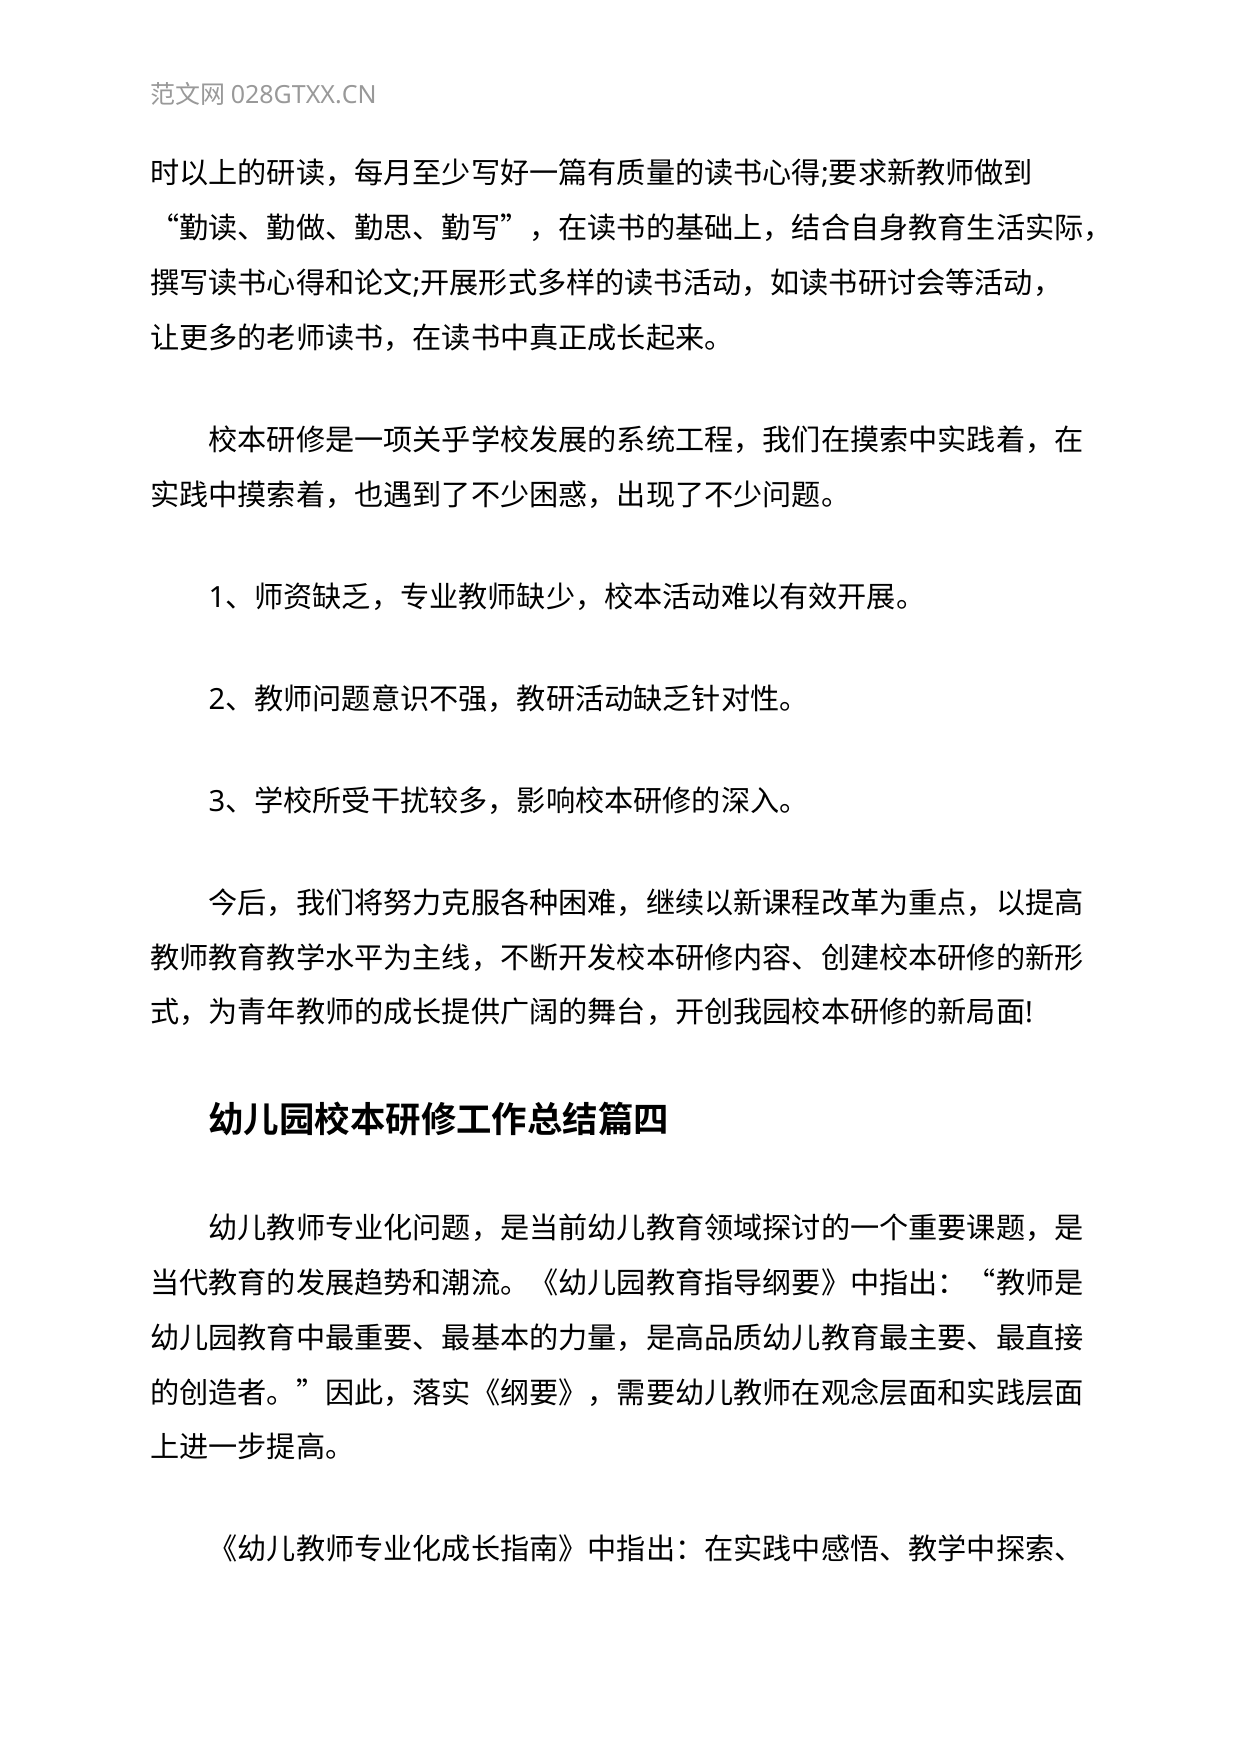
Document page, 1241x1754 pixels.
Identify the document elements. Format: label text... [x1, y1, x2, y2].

text 校本研修是一项关乎学校发展的系统工程，我们在摸索中实践着，在实践中摸索着，也遇到了不少困惑，出现了不少问题。 [150, 417, 1090, 514]
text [150, 150, 1090, 357]
text 2、教师问题意识不强，教研活动缺乏针对性。 [150, 675, 1090, 718]
text 幼儿园校本研修工作总结篇四 [150, 1091, 1090, 1142]
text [150, 1526, 1090, 1568]
text 1、师资缺乏，专业教师缺少，校本活动难以有效开展。 [150, 573, 1090, 616]
text 3、学校所受干扰较多，影响校本研修的深入。 [150, 777, 1090, 820]
text 幼儿教师专业化问题，是当前幼儿教育领域探讨的一个重要课题，是当代教育的发展趋势和潮流。《幼儿园教育指导纲要》中指出：“教师是幼儿园教育中最重要、最基本的力量，是高品质幼儿教育最主要、最直接的创造者。”因此，落实《纲要》，需要幼儿教师在观念层面和实践层面上进一步提高。 [150, 1204, 1090, 1466]
text 今后，我们将努力克服各种困难，继续以新课程改革为重点，以提高教师教育教学水平为主线，不断开发校本研修内容、创建校本研修的新形式，为青年教师的成长提供广阔的舞台，开创我园校本研修的新局面! [150, 879, 1090, 1031]
